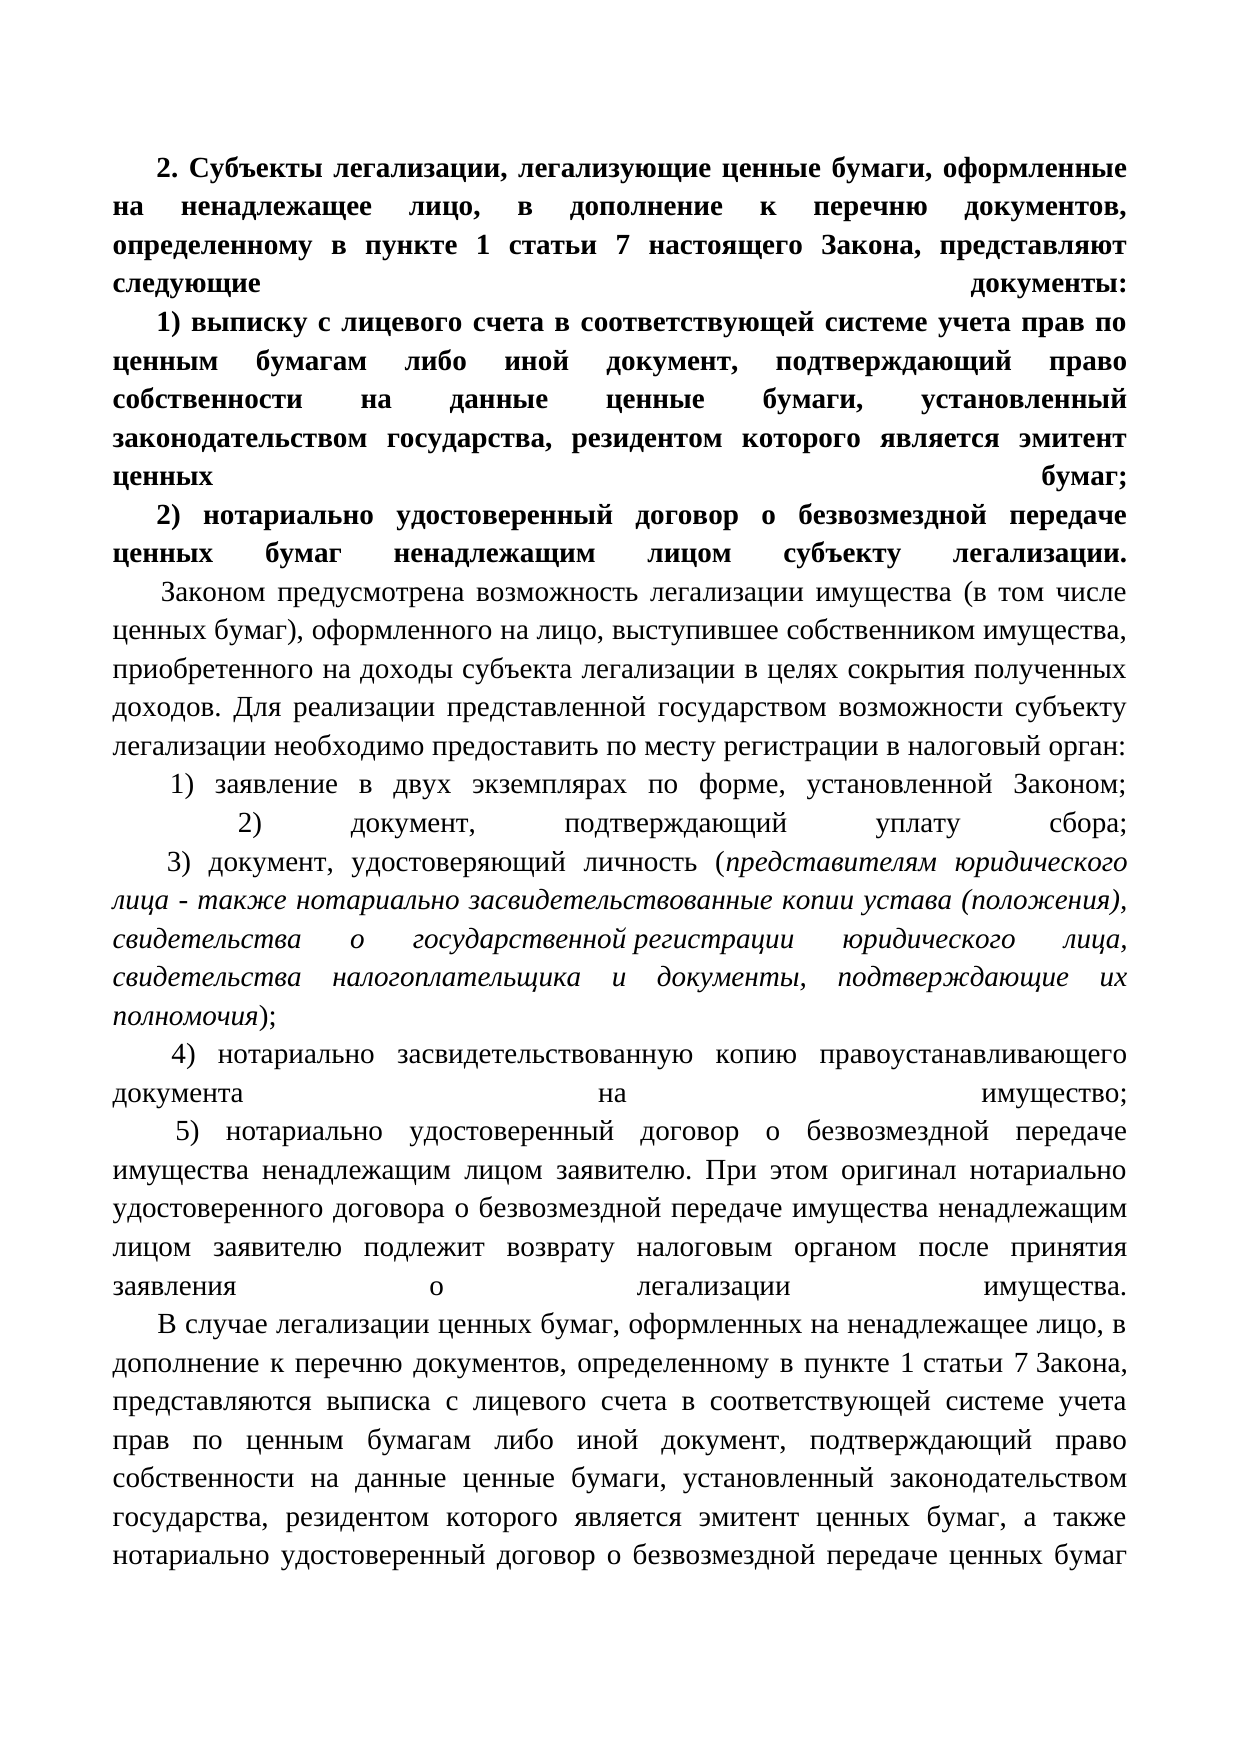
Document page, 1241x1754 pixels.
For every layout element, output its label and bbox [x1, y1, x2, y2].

text [112, 150, 1128, 1571]
